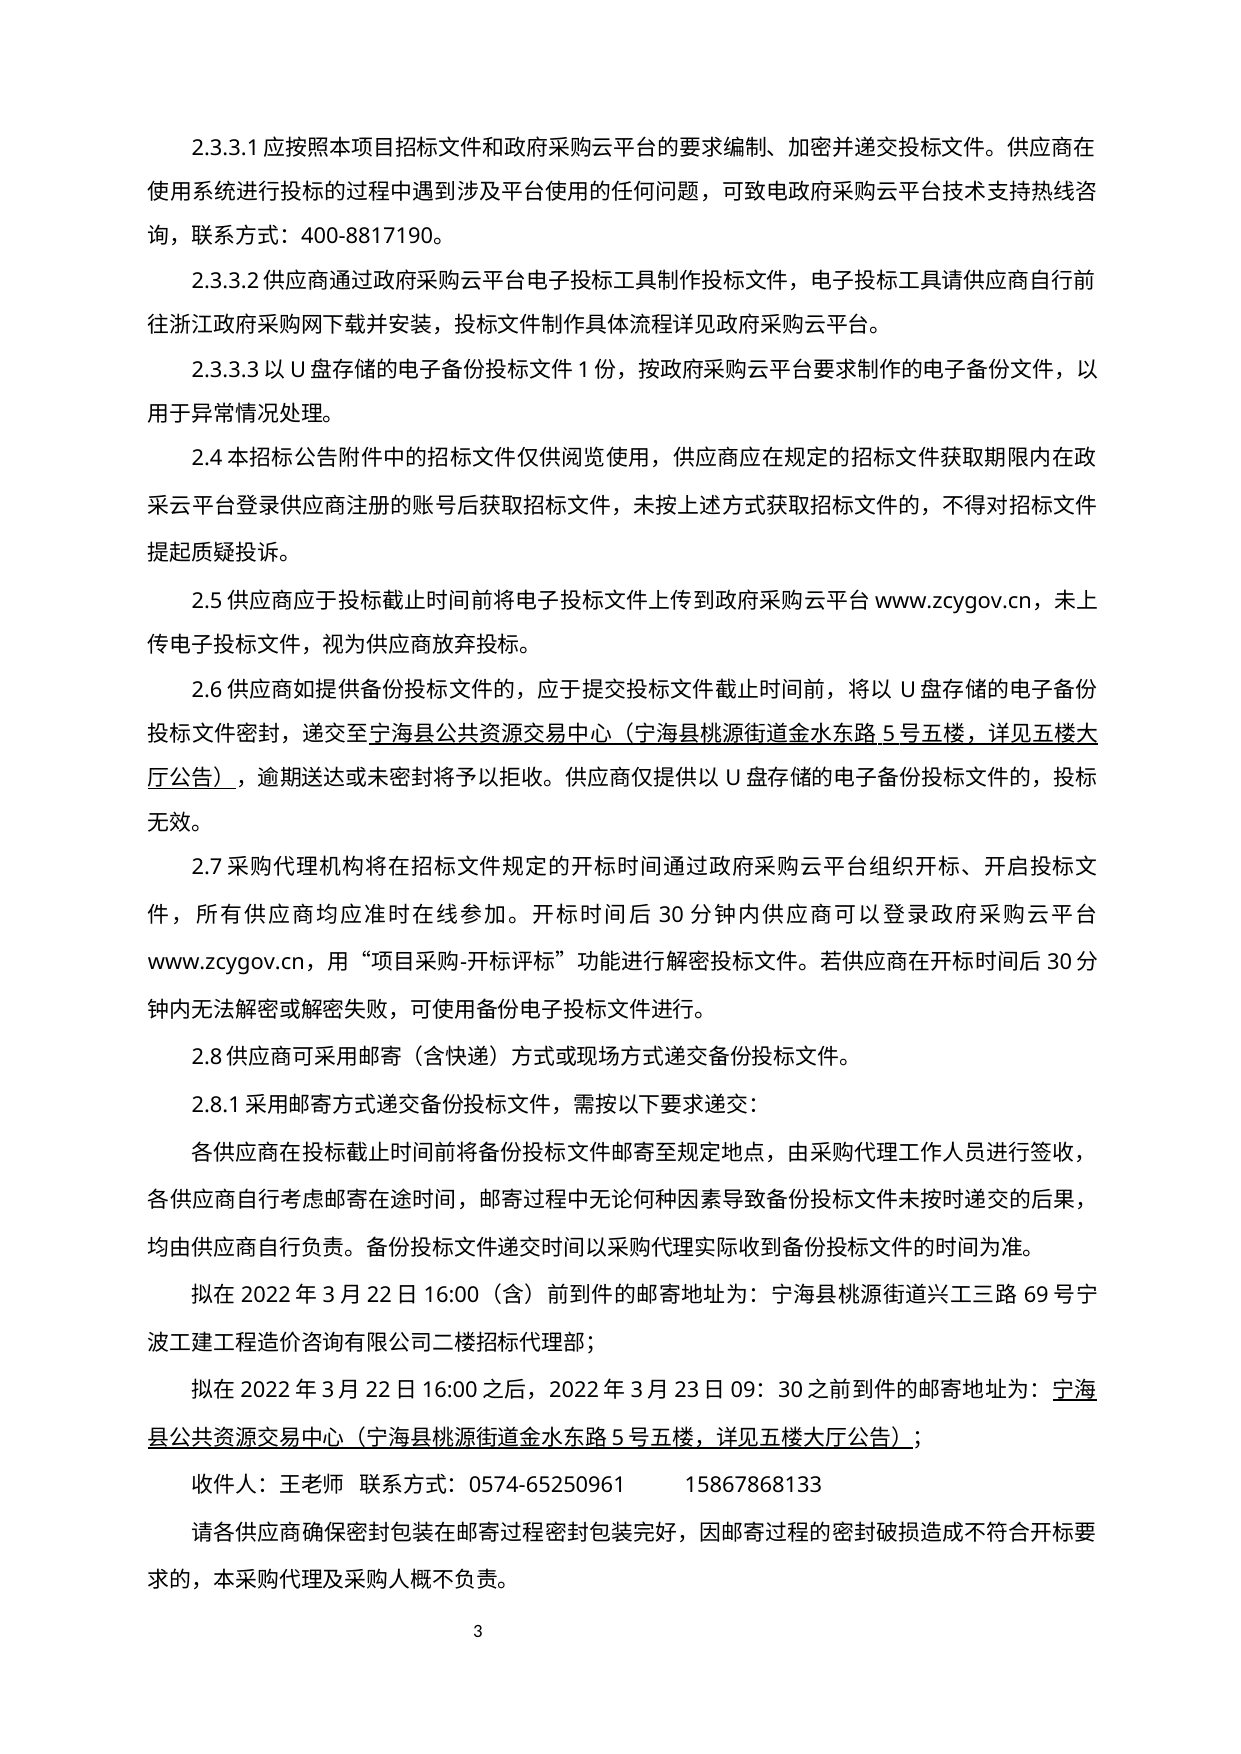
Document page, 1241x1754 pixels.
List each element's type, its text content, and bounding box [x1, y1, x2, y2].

text 拟在2022年3月22日16:00（含）前到件的邮寄地址为：宁海县桃源街道兴工三路69号宁波工建工程造价咨询有限公司二楼招标代理部； [148, 1277, 1098, 1356]
text 2.3.3.2供应商通过政府采购云平台电子投标工具制作投标文件，电子投标工具请供应商自行前往浙江政府采购网下载并安装，投标文件制作具体流程详见政府采购云平台。 [148, 263, 1098, 339]
text 2.3.3.1应按照本项目招标文件和政府采购云平台的要求编制、加密并递交投标文件。供应商在使用系统进行投标的过程中遇到涉及平台使用的任何问题，可致电政府采购云平台技术支持热线咨询，联系方式：400-8817190。 [148, 130, 1098, 250]
text 拟在2022年3月22日16:00之后，2022年3月23日09：30之前到件的邮寄地址为：宁海县公共资源交易中心（宁海县桃源街道金水东路5号五楼，详见五楼大厅公告）； [148, 1372, 1098, 1451]
text 2.4本招标公告附件中的招标文件仅供阅览使用，供应商应在规定的招标文件获取期限内在政采云平台登录供应商注册的账号后获取招标文件，未按上述方式获取招标文件的，不得对招标文件提起质疑投诉。 [148, 440, 1098, 567]
text 2.5供应商应于投标截止时间前将电子投标文件上传到政府采购云平台www.zcygov.cn，未上传电子投标文件，视为供应商放弃投标。 [148, 583, 1098, 659]
text 收件人：王老师 联系方式：0574-65250961 15867868133 [148, 1467, 1098, 1499]
text 2.3.3.3以U盘存储的电子备份投标文件1份，按政府采购云平台要求制作的电子备份文件，以用于异常情况处理。 [148, 352, 1098, 428]
text 2.8.1采用邮寄方式递交备份投标文件，需按以下要求递交： [148, 1087, 1098, 1119]
text 请各供应商确保密封包装在邮寄过程密封包装完好，因邮寄过程的密封破损造成不符合开标要求的，本采购代理及采购人概不负责。 [148, 1515, 1098, 1594]
text 2.8供应商可采用邮寄（含快递）方式或现场方式递交备份投标文件。 [148, 1039, 1098, 1071]
text 2.6供应商如提供备份投标文件的，应于提交投标文件截止时间前，将以U盘存储的电子备份投标文件密封，递交至宁海县公共资源交易中心（宁海县桃源街道金水东路5号五楼，详见五楼大厅公告），逾期送达或未密封将予以拒收。供应商仅提供以U盘存储的电子备份投标文件的，投标无效。 [148, 672, 1098, 836]
text 各供应商在投标截止时间前将备份投标文件邮寄至规定地点，由采购代理工作人员进行签收，各供应商自行考虑邮寄在途时间，邮寄过程中无论何种因素导致备份投标文件未按时递交的后果，均由供应商自行负责。备份投标文件递交时间以采购代理实际收到备份投标文件的时间为准。 [148, 1134, 1098, 1261]
text 2.7采购代理机构将在招标文件规定的开标时间通过政府采购云平台组织开标、开启投标文件，所有供应商均应准时在线参加。开标时间后30分钟内供应商可以登录政府采购云平台www.zcygov.cn，用“项目采购-开标评标”功能进行解密投标文件。若供应商在开标时间后30分钟内无法解密或解密失败，可使用备份电子投标文件进行。 [148, 849, 1098, 1023]
